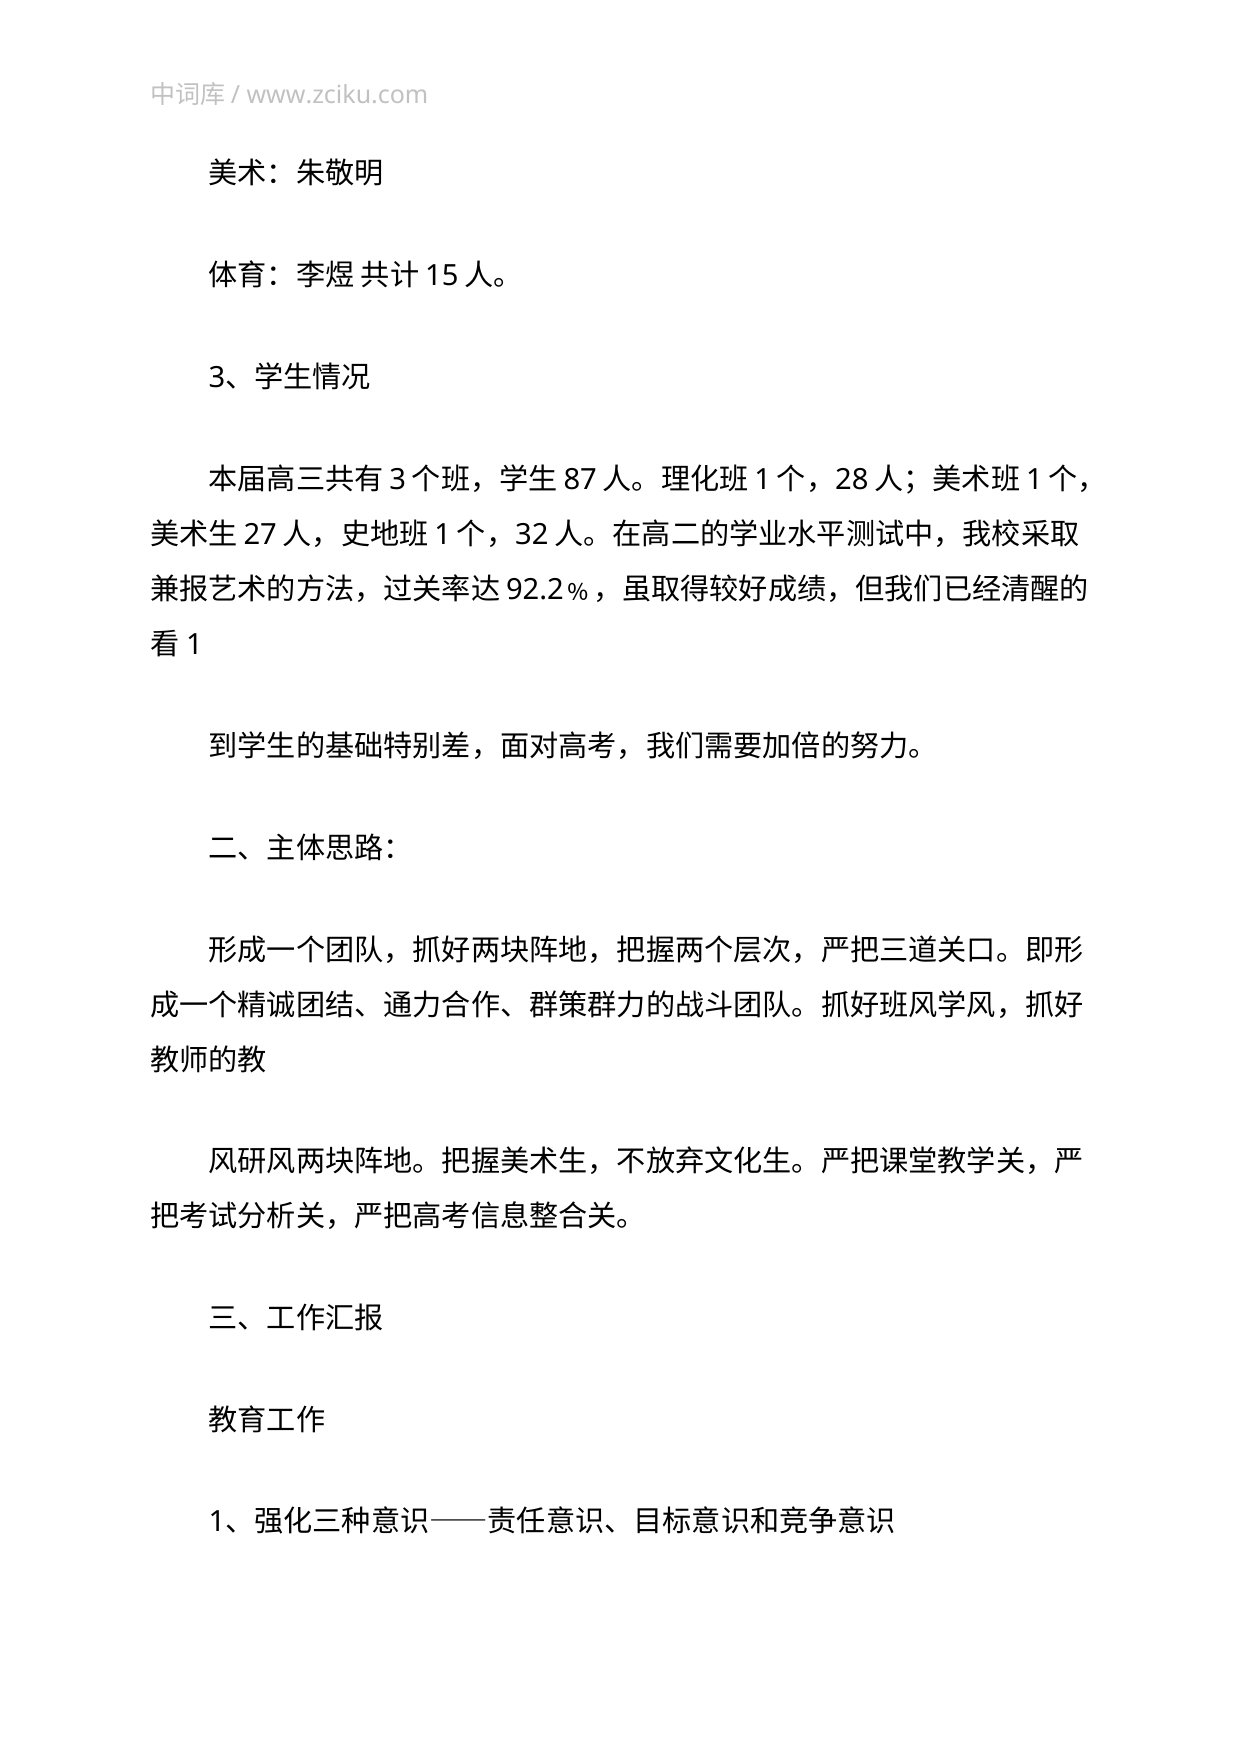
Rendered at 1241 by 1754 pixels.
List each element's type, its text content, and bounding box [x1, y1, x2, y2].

text 到学生的基础特别差，面对高考，我们需要加倍的努力。 [150, 723, 1090, 765]
text 3、学生情况 [150, 354, 1090, 396]
text 1、强化三种意识——责任意识、目标意识和竞争意识 [150, 1498, 1090, 1540]
text 形成一个团队，抓好两块阵地，把握两个层次，严把三道关口。即形成一个精诚团结、通力合作、群策群力的战斗团队。抓好班风学风，抓好教师的教 [150, 926, 1090, 1078]
text 风研风两块阵地。把握美术生，不放弃文化生。严把课堂教学关，严把考试分析关，严把高考信息整合关。 [150, 1138, 1090, 1235]
text 本届高三共有3个班，学生87人。理化班1个，28人；美术班1个，美术生27人，史地班1个，32人。在高二的学业水平测试中，我校采取兼报艺术的方法，过关率达92.2﹪，虽取得较好成绩，但我们已经清醒的看 1 [150, 456, 1090, 663]
text 三、工作汇报 [150, 1294, 1090, 1337]
text 二、主体思路： [150, 824, 1090, 867]
text 美术：朱敬明 [150, 150, 1090, 192]
text 教育工作 [150, 1396, 1090, 1438]
text 体育：李煜 共计15人。 [150, 252, 1090, 294]
